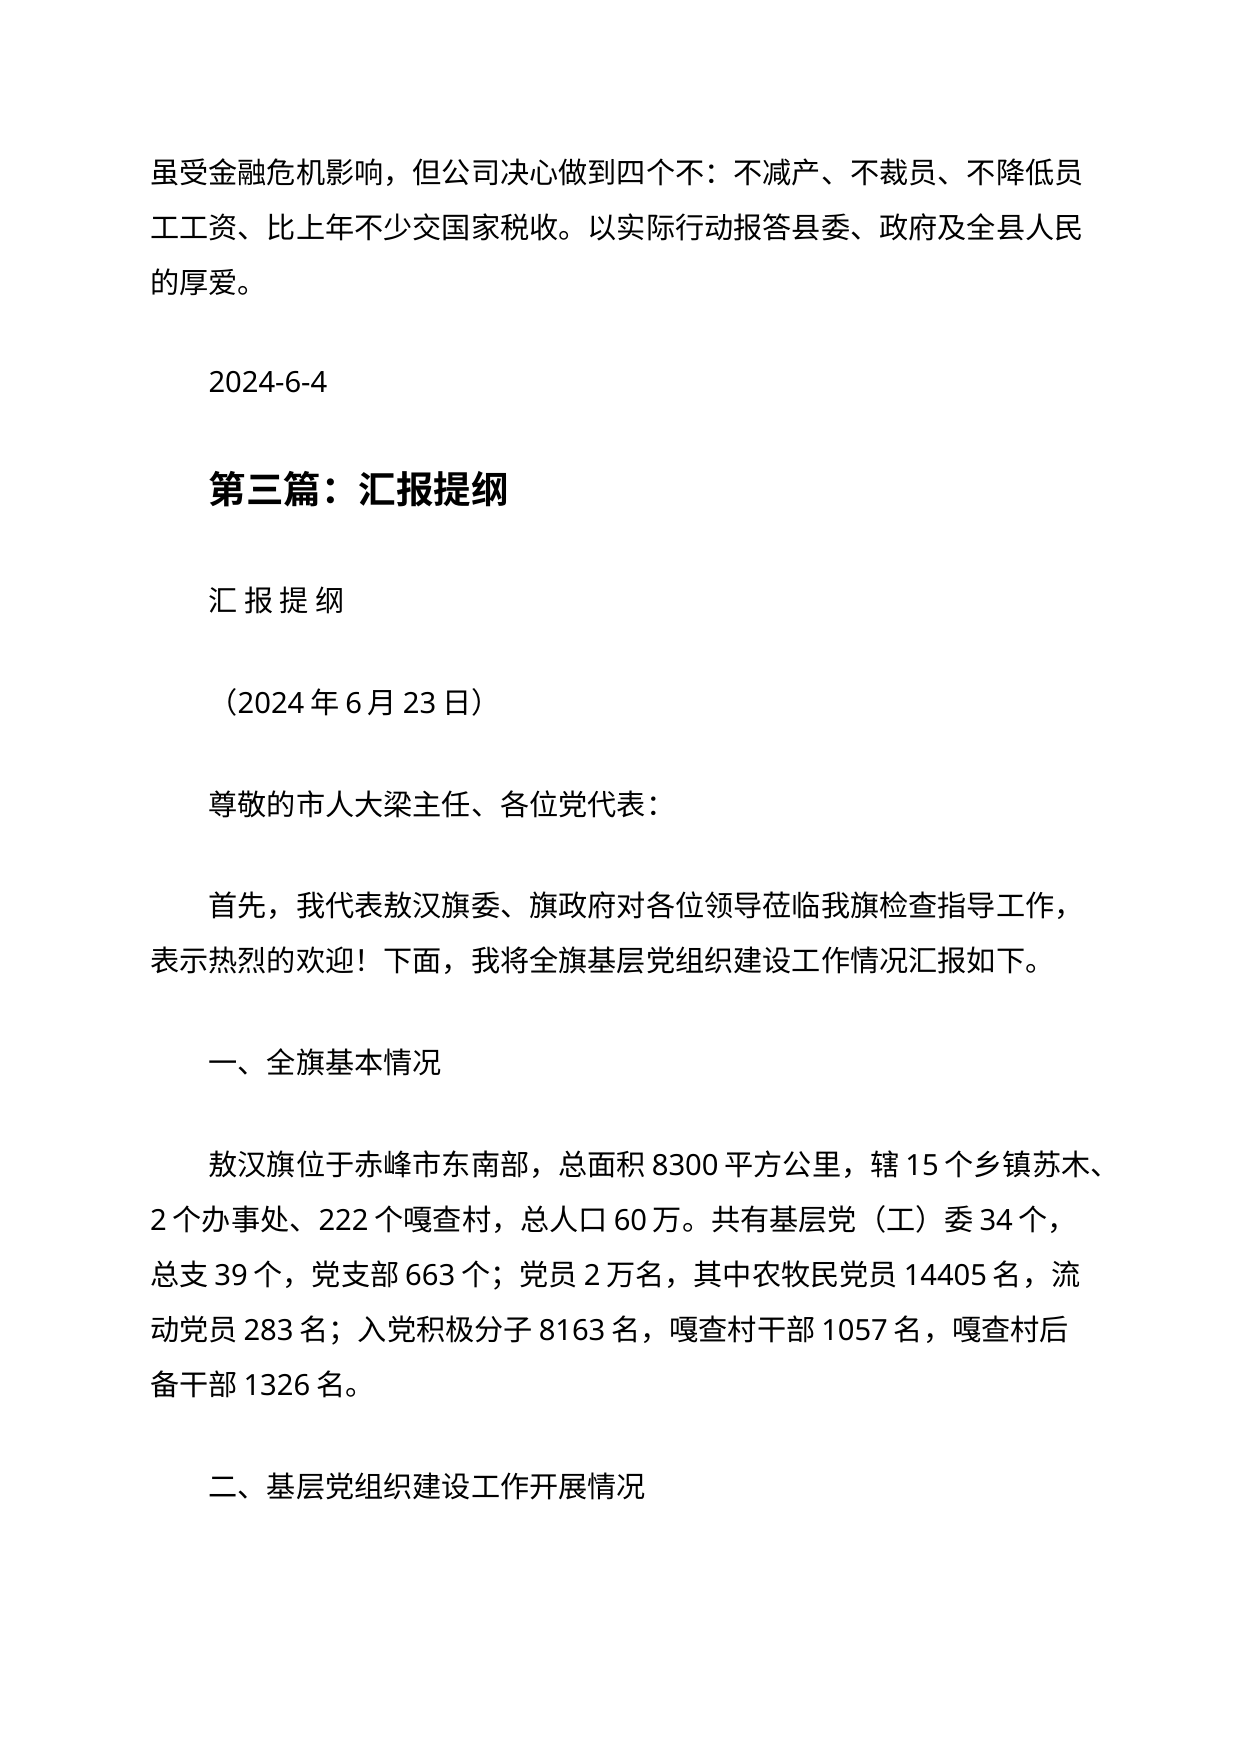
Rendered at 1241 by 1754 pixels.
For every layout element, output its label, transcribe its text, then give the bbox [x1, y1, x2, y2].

text （2024年6月23日） [150, 679, 1090, 722]
text 一、全旗基本情况 [150, 1039, 1090, 1082]
text 第三篇：汇报提纲 [150, 460, 1090, 514]
text 首先，我代表敖汉旗委、旗政府对各位领导莅临我旗检查指导工作，表示热烈的欢迎！下面，我将全旗基层党组织建设工作情况汇报如下。 [150, 883, 1090, 980]
text 敖汉旗位于赤峰市东南部，总面积8300平方公里，辖15个乡镇苏木、2个办事处、222个嘎查村，总人口60万。共有基层党（工）委34个，总支39个，党支部663个；党员2万名，其中农牧民党员14405名，流动党员283名；入党积极分子8163名，嘎查村干部1057名，嘎查村后备干部1326名。 [150, 1141, 1090, 1404]
text 二、基层党组织建设工作开展情况 [150, 1463, 1090, 1506]
text 2024-6-4 [150, 362, 1090, 401]
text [150, 150, 1090, 302]
text 汇 报 提 纲 [150, 577, 1090, 620]
text 尊敬的市人大梁主任、各位党代表： [150, 781, 1090, 823]
